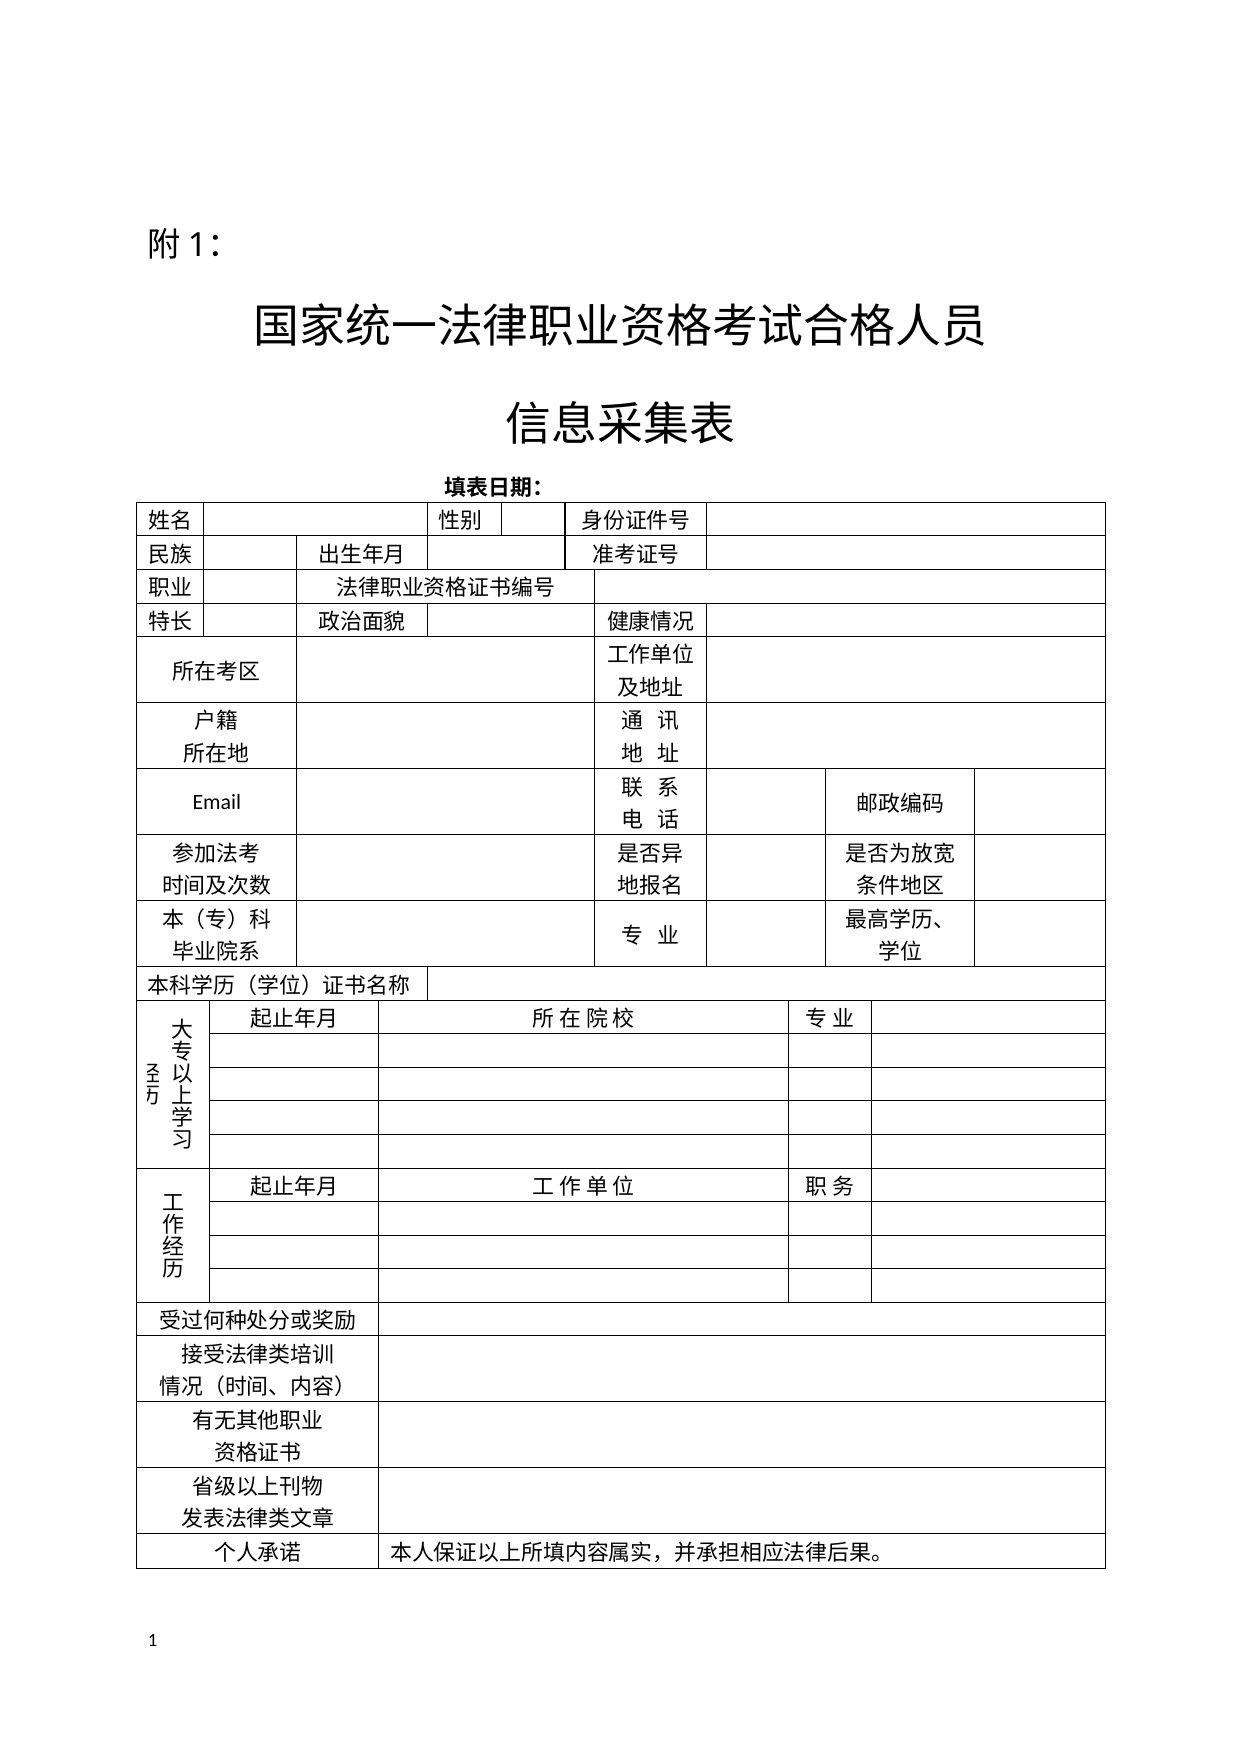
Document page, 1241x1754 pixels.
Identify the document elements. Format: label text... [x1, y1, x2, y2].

table_cell 特长 [137, 604, 203, 636]
table_cell 受过何种处分或奖励 [137, 1303, 378, 1335]
table_cell [379, 1236, 788, 1268]
table_cell 专 业 [789, 1001, 871, 1033]
text 附1： [148, 209, 1092, 274]
table_cell [379, 1068, 788, 1100]
table_cell 参加法考 时间及次数 [137, 835, 296, 900]
table_cell 起止年月 [210, 1001, 378, 1033]
table_cell 所在考区 [137, 637, 296, 702]
table_cell 是否异 地报名 [595, 835, 706, 900]
table_cell [379, 1468, 1105, 1533]
table_cell 准考证号 [566, 536, 706, 569]
table_cell [975, 901, 1105, 966]
table_cell [789, 1269, 871, 1302]
table_cell [789, 1135, 871, 1167]
table_cell [872, 1001, 1105, 1033]
table_cell [210, 1269, 378, 1302]
table_cell 职业 [137, 570, 203, 602]
table_cell [297, 703, 594, 768]
table_cell 专 业 [595, 901, 706, 966]
table_cell Email [137, 769, 296, 834]
table_cell [428, 967, 1105, 1000]
table_cell [789, 1236, 871, 1268]
table_cell 最高学历、 学位 [826, 901, 974, 966]
table_cell [210, 1068, 378, 1100]
text 填表日期： [148, 469, 1092, 502]
table_cell 本科学历（学位）证书名称 [137, 967, 427, 1000]
table_cell [297, 901, 594, 966]
table_cell [210, 1101, 378, 1134]
table_cell 工 作 单 位 [379, 1169, 788, 1201]
table_cell [379, 1269, 788, 1302]
table_header 姓名 [137, 503, 203, 535]
table_cell [975, 769, 1105, 834]
table_cell [872, 1068, 1105, 1100]
table_cell [210, 1236, 378, 1268]
text 国家统一法律职业资格考试合格人员 [148, 274, 1092, 372]
table_cell 工作单位 及地址 [595, 637, 706, 702]
table_cell 民族 [137, 536, 203, 569]
table_cell 省级以上刊物 发表法律类文章 [137, 1468, 378, 1533]
table_header 身份证件号 [566, 503, 706, 535]
table_cell 工作经历 [137, 1169, 209, 1302]
table_cell [872, 1236, 1105, 1268]
table_cell 法律职业资格证书编号 [297, 570, 594, 602]
table_cell 户籍 所在地 [137, 703, 296, 768]
table_cell [379, 1101, 788, 1134]
table_cell [204, 570, 296, 602]
table_cell [204, 604, 296, 636]
table_header [502, 503, 564, 535]
table_cell [707, 604, 1105, 636]
table_cell 本（专）科 毕业院系 [137, 901, 296, 966]
table_cell 邮政编码 [826, 769, 974, 834]
table_cell 接受法律类培训 情况（时间、内容） [137, 1336, 378, 1401]
table_cell [379, 1402, 1105, 1467]
table_cell [707, 536, 1105, 569]
table_cell [379, 1303, 1105, 1335]
table_cell [595, 570, 1105, 602]
table_cell [297, 769, 594, 834]
table_cell 联 系 电 话 [595, 769, 706, 834]
text 信息采集表 [148, 372, 1092, 469]
table_cell 有无其他职业 资格证书 [137, 1402, 378, 1467]
table_cell 是否为放宽 条件地区 [826, 835, 974, 900]
table_cell [297, 637, 594, 702]
table_cell [707, 835, 825, 900]
table_cell [872, 1101, 1105, 1134]
table_cell 健康情况 [595, 604, 706, 636]
table_cell [872, 1169, 1105, 1201]
table_cell [379, 1135, 788, 1167]
table_cell [210, 1135, 378, 1167]
table_cell 起止年月 [210, 1169, 378, 1201]
table_cell 大专以上学习经历 [137, 1001, 209, 1167]
table_cell [379, 1336, 1105, 1401]
table_cell [975, 835, 1105, 900]
table_cell 政治面貌 [297, 604, 427, 636]
table_cell [789, 1068, 871, 1100]
table_cell [789, 1034, 871, 1067]
table_header [707, 503, 1105, 535]
table_cell 职 务 [789, 1169, 871, 1201]
table_cell 个人承诺 [137, 1534, 378, 1568]
table_cell [210, 1202, 378, 1234]
table_cell [707, 703, 1105, 768]
table_cell [428, 536, 564, 569]
table_cell 出生年月 [297, 536, 427, 569]
table_cell [210, 1034, 378, 1067]
table_cell 通 讯 地 址 [595, 703, 706, 768]
table_cell [789, 1202, 871, 1234]
table_cell [789, 1101, 871, 1134]
table_cell [297, 835, 594, 900]
table_cell 所 在 院 校 [379, 1001, 788, 1033]
table_cell [872, 1269, 1105, 1302]
table_cell [204, 536, 296, 569]
table_header 性别 [428, 503, 501, 535]
table_cell [707, 901, 825, 966]
table_header [204, 503, 427, 535]
table_cell [379, 1202, 788, 1234]
table_cell [379, 1034, 788, 1067]
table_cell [379, 1534, 1105, 1568]
table_cell [872, 1202, 1105, 1234]
table_cell [872, 1034, 1105, 1067]
table_cell [428, 604, 594, 636]
table_cell [872, 1135, 1105, 1167]
table_cell [707, 769, 825, 834]
table_cell [707, 637, 1105, 702]
